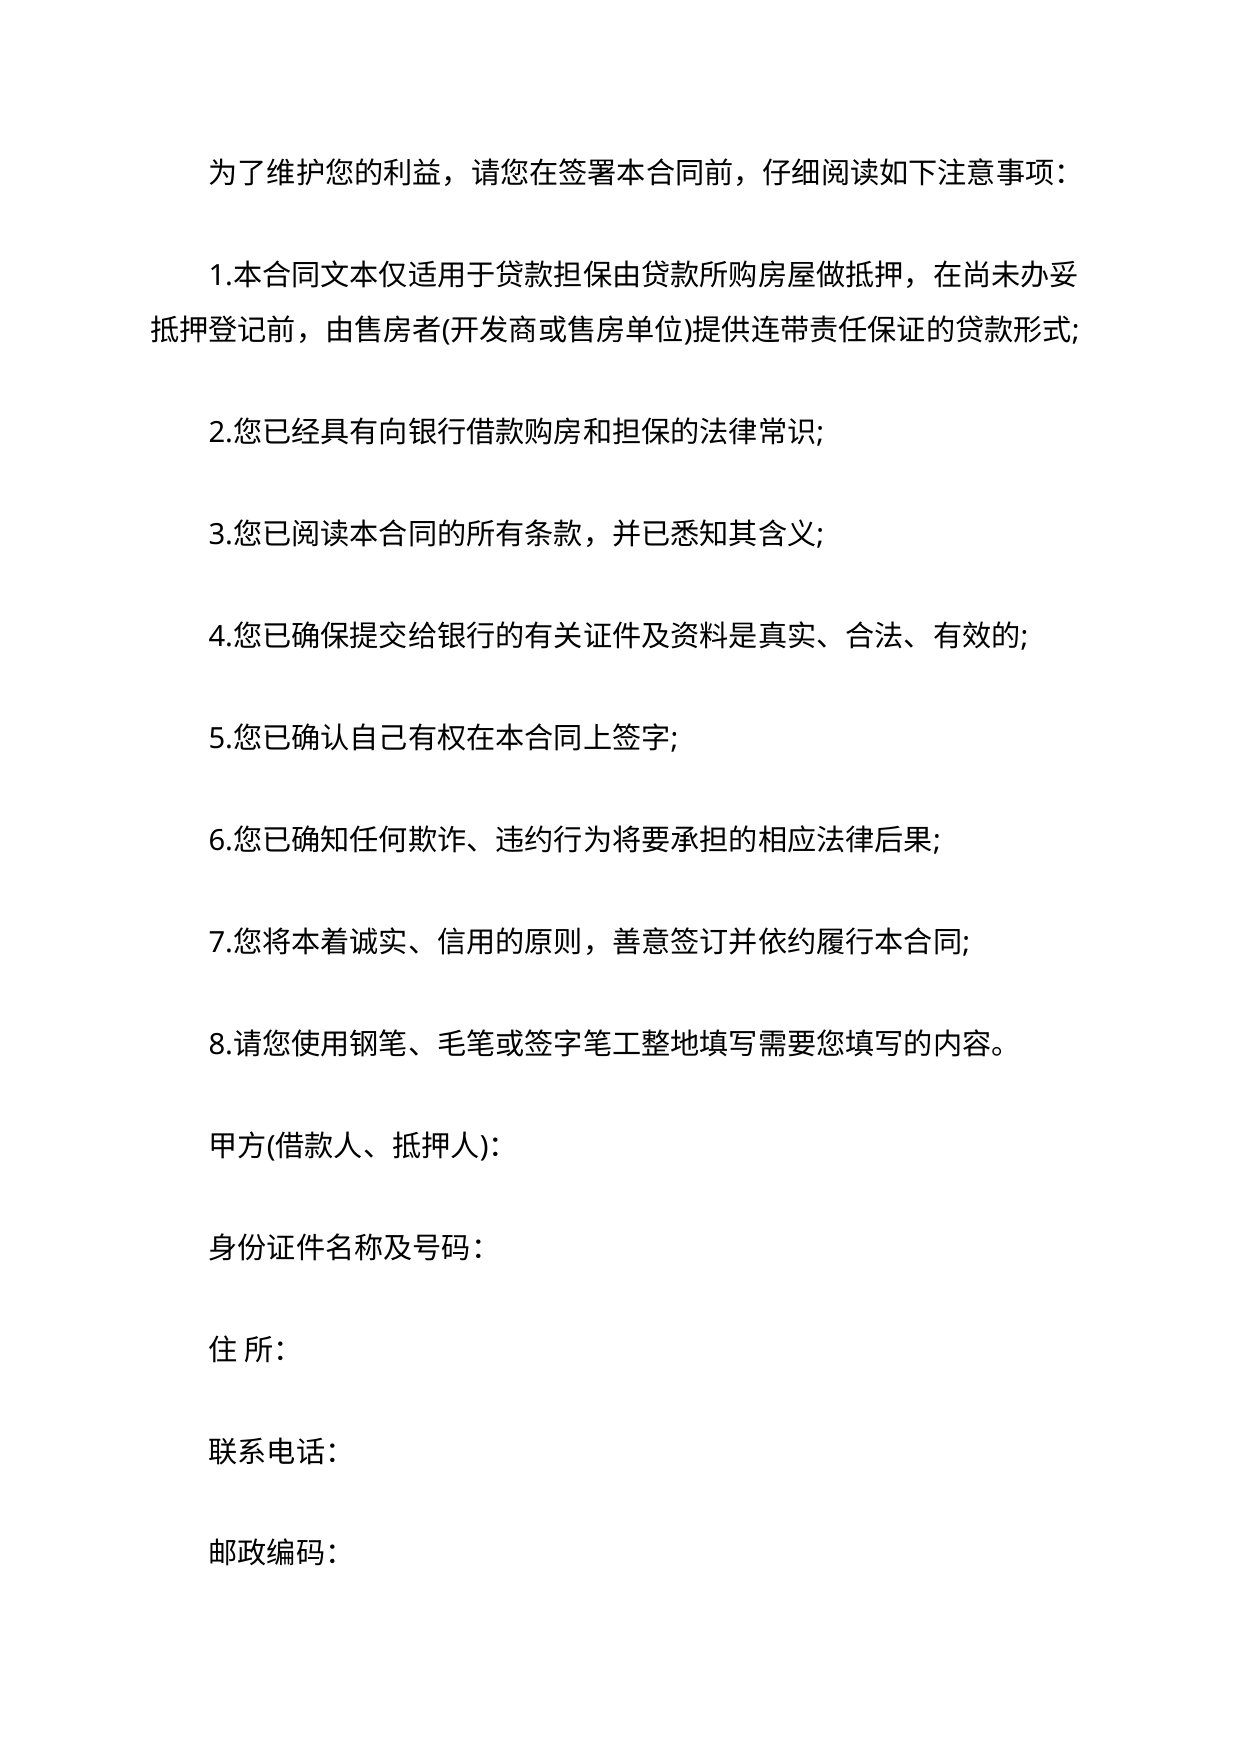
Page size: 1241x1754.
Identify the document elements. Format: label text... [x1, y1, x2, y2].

text 7.您将本着诚实、信用的原则，善意签订并依约履行本合同; [150, 919, 1090, 961]
text 住 所： [150, 1326, 1090, 1369]
text 3.您已阅读本合同的所有条款，并已悉知其含义; [150, 511, 1090, 553]
text 甲方(借款人、抵押人)： [150, 1123, 1090, 1165]
text 身份证件名称及号码： [150, 1224, 1090, 1267]
text 邮政编码： [150, 1530, 1090, 1572]
text 联系电话： [150, 1428, 1090, 1470]
text 4.您已确保提交给银行的有关证件及资料是真实、合法、有效的; [150, 613, 1090, 655]
text 2.您已经具有向银行借款购房和担保的法律常识; [150, 409, 1090, 451]
text 6.您已确知任何欺诈、违约行为将要承担的相应法律后果; [150, 817, 1090, 859]
text 为了维护您的利益，请您在签署本合同前，仔细阅读如下注意事项： [150, 150, 1090, 192]
text 1.本合同文本仅适用于贷款担保由贷款所购房屋做抵押，在尚未办妥抵押登记前，由售房者(开发商或售房单位)提供连带责任保证的贷款形式; [150, 252, 1090, 349]
text 5.您已确认自己有权在本合同上签字; [150, 715, 1090, 757]
text 8.请您使用钢笔、毛笔或签字笔工整地填写需要您填写的内容。 [150, 1021, 1090, 1063]
